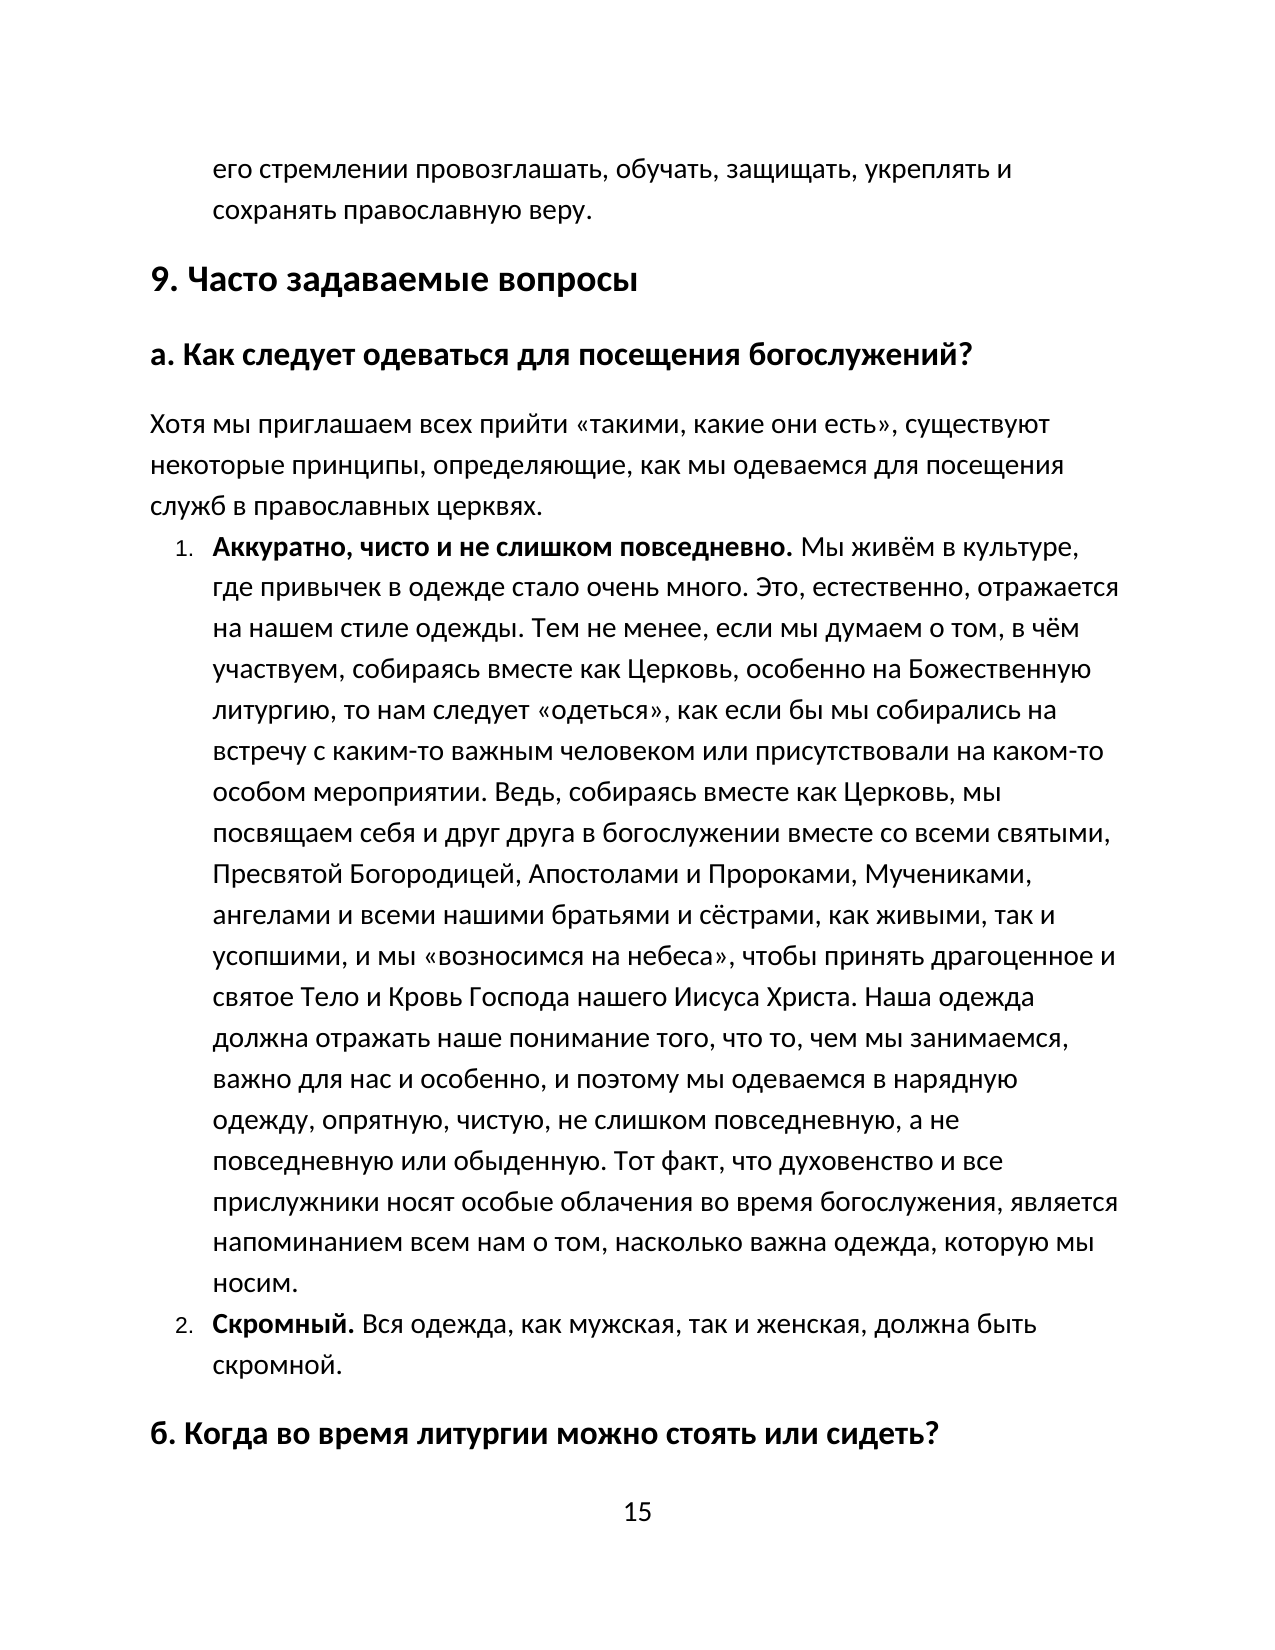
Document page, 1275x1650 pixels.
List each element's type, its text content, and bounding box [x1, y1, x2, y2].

list Скромный. Вся одежда, как мужская, так и женская, должна быть скромной. [175, 1305, 1125, 1382]
text Хотя мы приглашаем всех прийти «такими, какие они есть», существуют некоторые принципы, определяющие, как мы одеваемся для посещения служб в православных церквях. [150, 405, 1125, 522]
subtitle а. Как следует одеваться для посещения богослужений? [150, 333, 1125, 374]
subtitle б. Когда во время литургии можно стоять или сидеть? [150, 1412, 1125, 1453]
subtitle 9. Часто задаваемые вопросы [150, 255, 1125, 301]
list Аккуратно, чисто и не слишком повседневно. Мы живём в культуре, где привычек в одежде стало очень много. Это, естественно, отражается на нашем стиле одежды. Тем не менее, если мы думаем о том, в чём участвуем, собираясь вместе как Церковь, особенно на Божественную литургию, то нам следует «одеться», как если бы мы собирались на встречу с каким-то важным человеком или присутствовали на каком-то особом мероприятии. Ведь, собираясь вместе как Церковь, мы посвящаем себя и друг друга в богослужении вместе со всеми святыми, Пресвятой Богородицей, Апостолами и Пророками, Мучениками, ангелами и всеми нашими братьями и сёстрами, как живыми, так и усопшими, и мы «возносимся на небеса», чтобы принять драгоценное и святое Тело и Кровь Господа нашего Иисуса Христа. Наша одежда должна отражать наше понимание того, что то, чем мы занимаемся, важно для нас и особенно, и поэтому мы одеваемся в нарядную одежду, опрятную, чистую, не слишком повседневную, а не повседневную или обыденную. Тот факт, что духовенство и все прислужники носят особые облачения во время богослужения, является напоминанием всем нам о том, насколько важна одежда, которую мы носим. [175, 528, 1125, 1300]
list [175, 150, 1125, 227]
